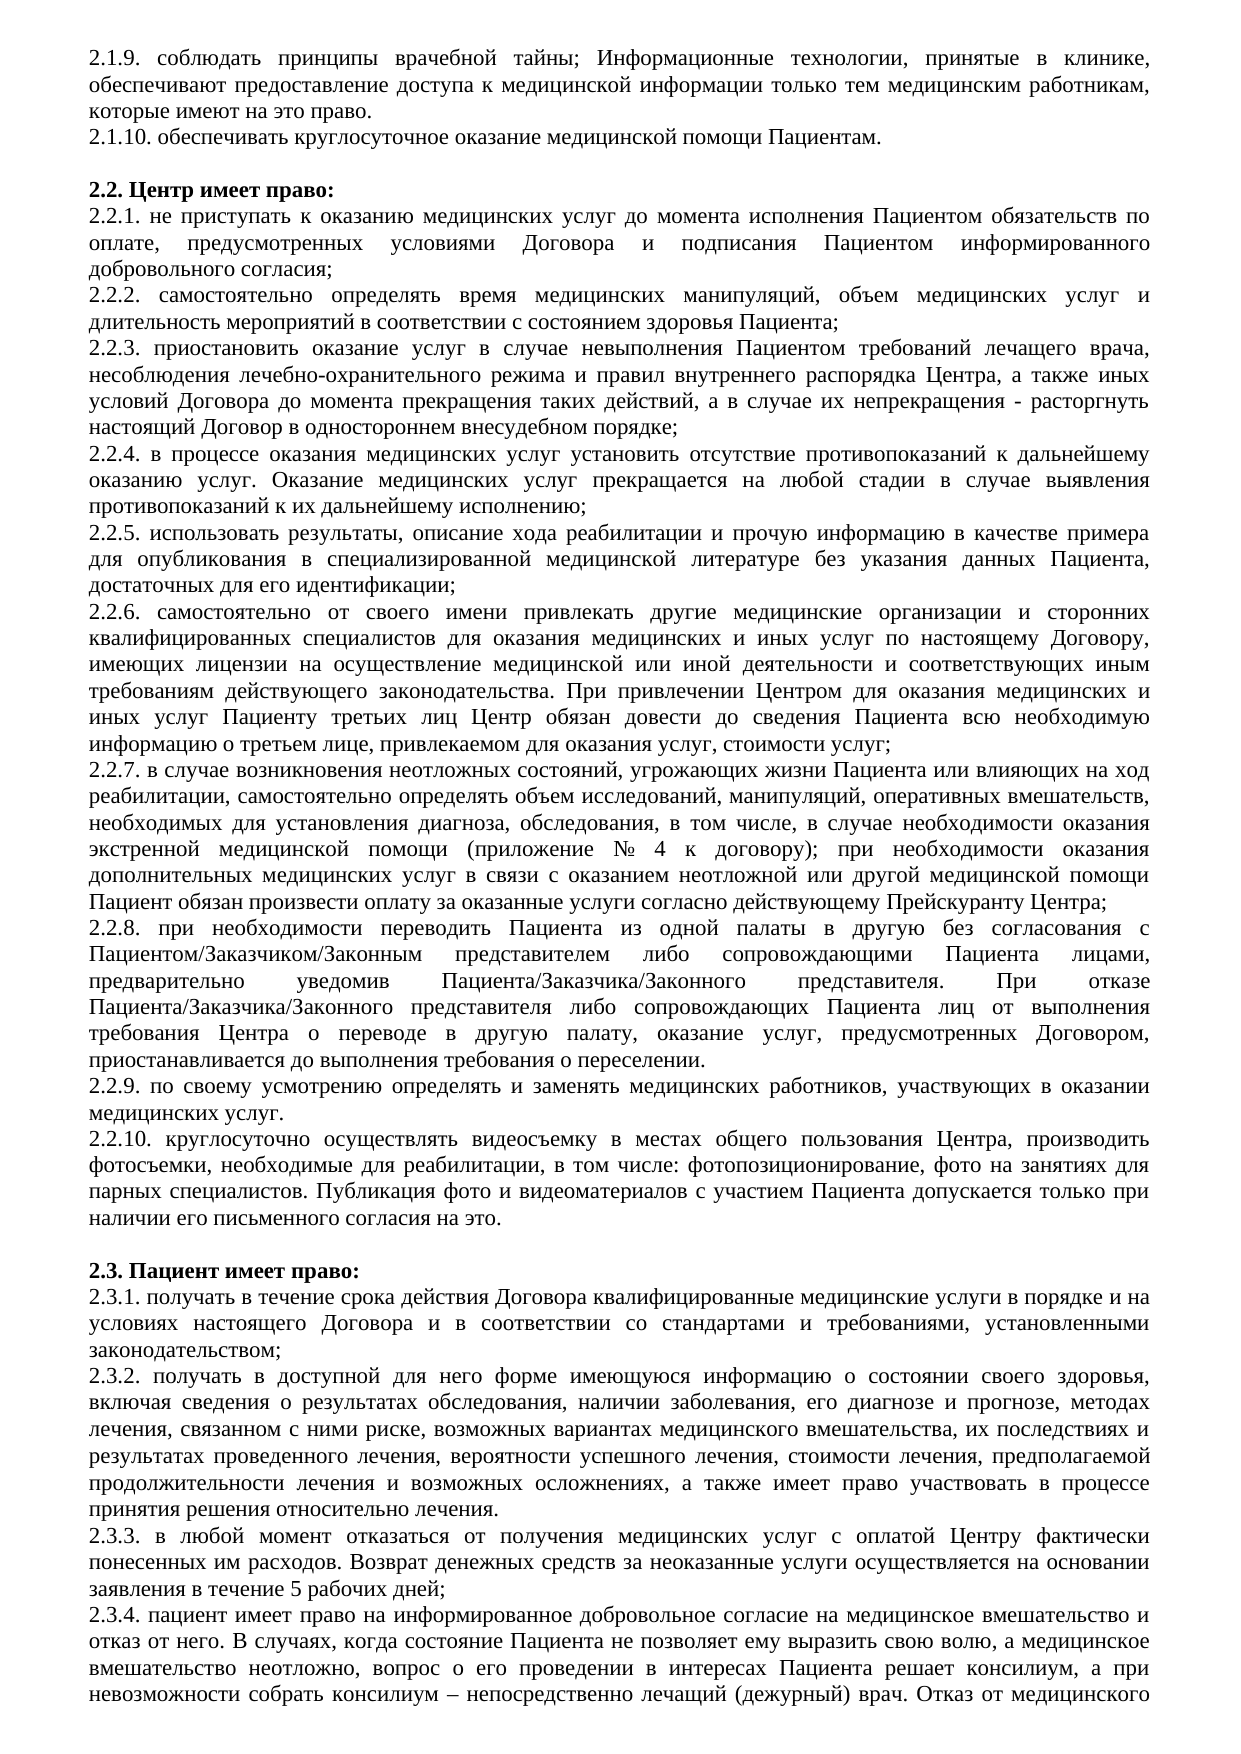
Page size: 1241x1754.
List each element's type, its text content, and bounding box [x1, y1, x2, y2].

text 2.3. Пациент имеет право: [89, 1257, 1152, 1283]
text 2.2.7. в случае возникновения неотложных состояний, угрожающих жизни Пациента или влияющих на ход реабилитации, самостоятельно определять объем исследований, манипуляций, оперативных вмешательств, необходимых для установления диагноза, обследования, в том числе, в случае необходимости оказания экстренной медицинской помощи (приложение № 4 к договору); при необходимости оказания дополнительных медицинских услуг в связи с оказанием неотложной или другой медицинской помощи Пациент обязан произвести оплату за оказанные услуги согласно действующему Прейскуранту Центра; [89, 756, 1152, 914]
text 2.3.1. получать в течение срока действия Договора квалифицированные медицинские услуги в порядке и на условиях настоящего Договора и в соответствии со стандартами и требованиями, установленными законодательством; [89, 1283, 1152, 1362]
text 2.3.3. в любой момент отказаться от получения медицинских услуг с оплатой Центру фактически понесенных им расходов. Возврат денежных средств за неоказанные услуги осуществляется на основании заявления в течение 5 рабочих дней; [89, 1522, 1152, 1601]
text 2.2.2. самостоятельно определять время медицинских манипуляций, объем медицинских услуг и длительность мероприятий в соответствии с состоянием здоровья Пациента; [89, 282, 1152, 334]
text 2.3.2. получать в доступной для него форме имеющуюся информацию о состоянии своего здоровья, включая сведения о результатах обследования, наличии заболевания, его диагнозе и прогнозе, методах лечения, связанном с ними риске, возможных вариантах медицинского вмешательства, их последствиях и результатах проведенного лечения, вероятности успешного лечения, стоимости лечения, предполагаемой продолжительности лечения и возможных осложнениях, а также имеет право участвовать в процессе принятия решения относительно лечения. [89, 1362, 1152, 1522]
text 2.1.10. обеспечивать круглосуточное оказание медицинской помощи Пациентам. [89, 123, 1152, 150]
text 2.2.8. при необходимости переводить Пациента из одной палаты в другую без согласования с Пациентом/Заказчиком/Законным представителем либо сопровождающими Пациента лицами, предварительно уведомив Пациента/Заказчика/Законного представителя. При отказе Пациента/Заказчика/Законного представителя либо сопровождающих Пациента лиц от выполнения требования Центра о переводе в другую палату, оказание услуг, предусмотренных Договором, приостанавливается до выполнения требования о переселении. [89, 914, 1152, 1072]
text 2.2.4. в процессе оказания медицинских услуг установить отсутствие противопоказаний к дальнейшему оказанию услуг. Оказание медицинских услуг прекращается на любой стадии в случае выявления противопоказаний к их дальнейшему исполнению; [89, 440, 1152, 519]
text 2.2. Центр имеет право: [89, 176, 1152, 202]
text 2.2.9. по своему усмотрению определять и заменять медицинских работников, участвующих в оказании медицинских услуг. [89, 1072, 1152, 1125]
text 2.2.10. круглосуточно осуществлять видеосъемку в местах общего пользования Центра, производить фотосъемки, необходимые для реабилитации, в том числе: фотопозиционирование, фото на занятиях для парных специалистов. Публикация фото и видеоматериалов с участием Пациента допускается только при наличии его письменного согласия на это. [89, 1125, 1152, 1230]
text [89, 1601, 1152, 1706]
text 2.2.3. приостановить оказание услуг в случае невыполнения Пациентом требований лечащего врача, несоблюдения лечебно-охранительного режима и правил внутреннего распорядка Центра, а также иных условий Договора до момента прекращения таких действий, а в случае их непрекращения - расторгнуть настоящий Договор в одностороннем внесудебном порядке; [89, 334, 1152, 440]
text 2.2.5. использовать результаты, описание хода реабилитации и прочую информацию в качестве примера для опубликования в специализированной медицинской литературе без указания данных Пациента, достаточных для его идентификации; [89, 519, 1152, 598]
text 2.2.1. не приступать к оказанию медицинских услуг до момента исполнения Пациентом обязательств по оплате, предусмотренных условиями Договора и подписания Пациентом информированного добровольного согласия; [89, 202, 1152, 282]
text 2.1.9. соблюдать принципы врачебной тайны; Информационные технологии, принятые в клинике, обеспечивают предоставление доступа к медицинской информации только тем медицинским работникам, которые имеют на это право. [89, 44, 1152, 123]
text 2.2.6. самостоятельно от своего имени привлекать другие медицинские организации и сторонних квалифицированных специалистов для оказания медицинских и иных услуг по настоящему Договору, имеющих лицензии на осуществление медицинской или иной деятельности и соответствующих иным требованиям действующего законодательства. При привлечении Центром для оказания медицинских и иных услуг Пациенту третьих лиц Центр обязан довести до сведения Пациента всю необходимую информацию о третьем лице, привлекаемом для оказания услуг, стоимости услуг; [89, 598, 1152, 756]
